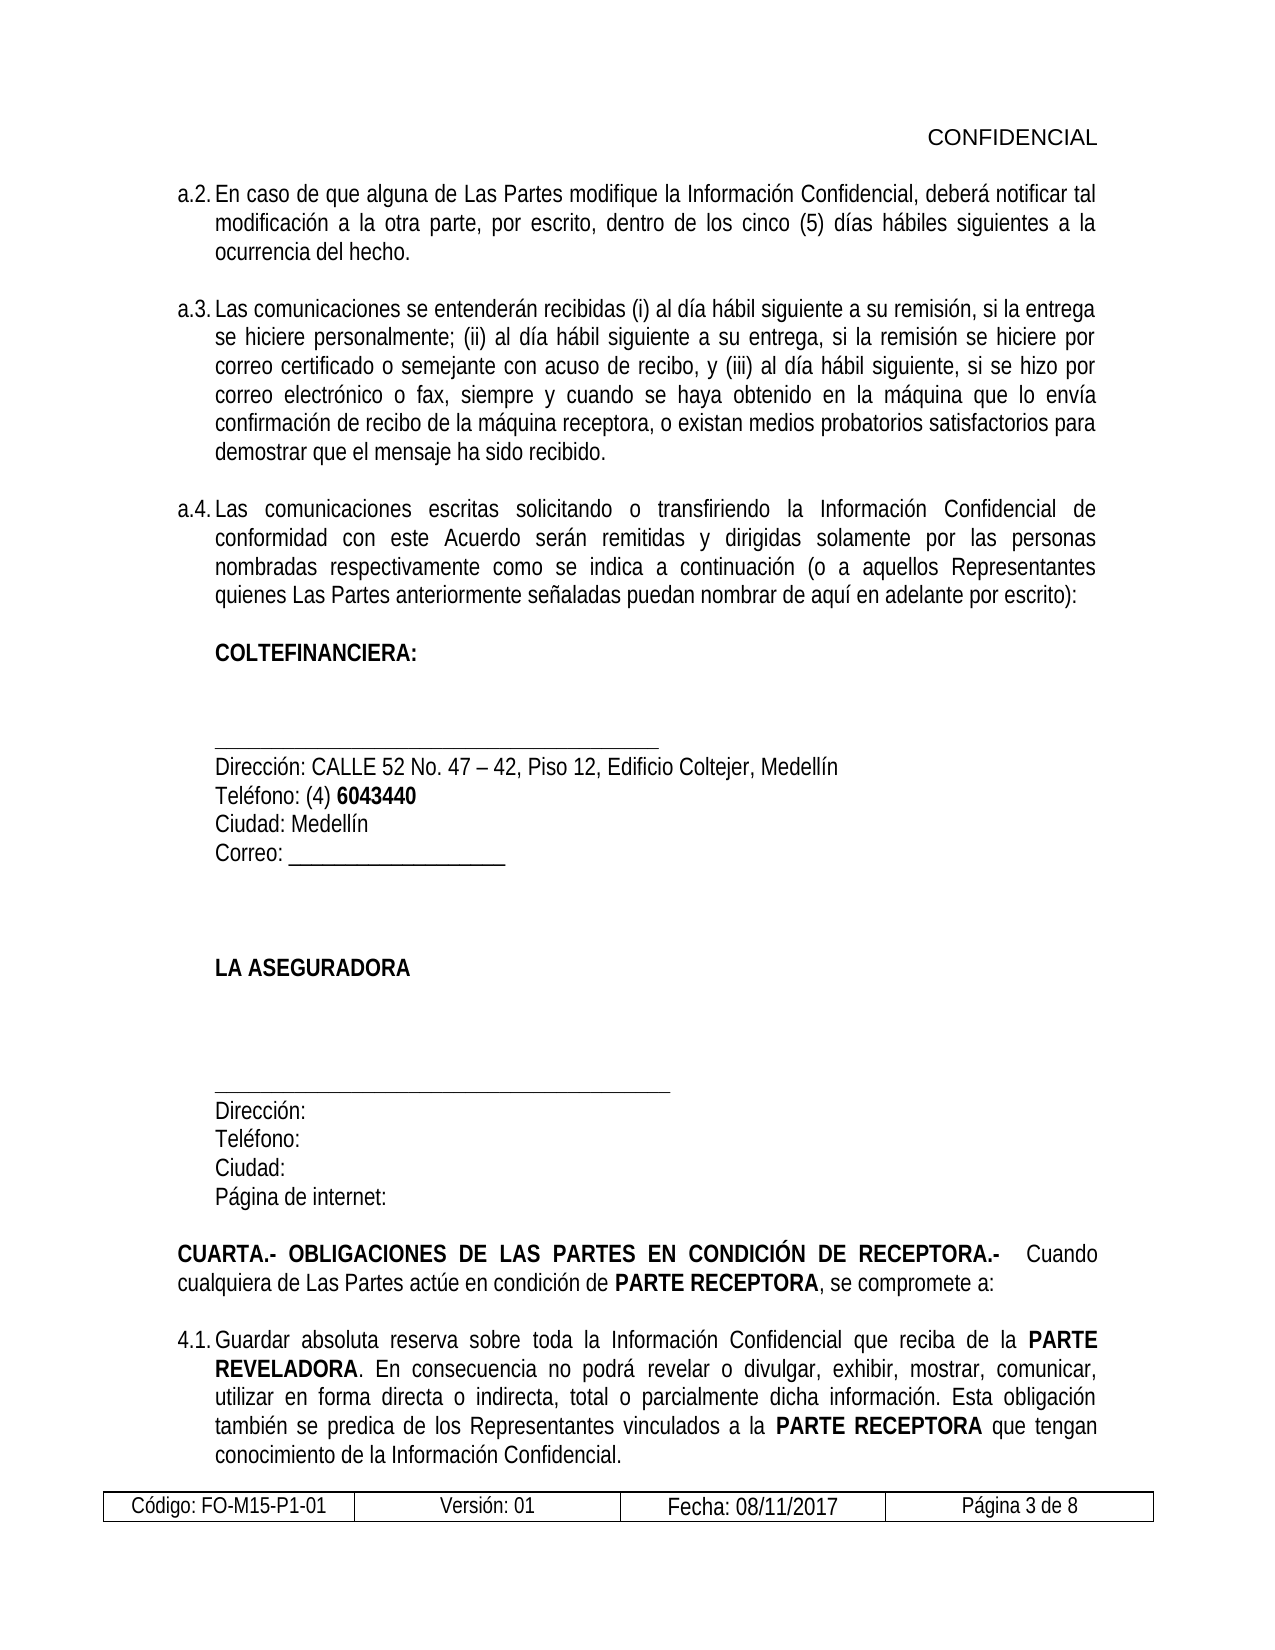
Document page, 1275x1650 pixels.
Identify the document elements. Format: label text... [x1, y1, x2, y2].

list Ciudad: Medellín [215, 809, 1098, 838]
text CUARTA.- OBLIGACIONES DE LAS PARTES EN CONDICIÓN DE RECEPTORA.- Cuando cualquiera de Las Partes actúe en condición de PARTE RECEPTORA, se compromete a: [177, 1239, 1098, 1296]
list ________________________________________ [215, 1067, 1098, 1096]
list En caso de que alguna de Las Partes modifique la Información Confidencial, deberá notificar tal modificación a la otra parte, por escrito, dentro de los cinco (5) días hábiles siguientes a la ocurrencia del hecho. [177, 179, 1098, 265]
list Las comunicaciones escritas solicitando o transfiriendo la Información Confidencial de conformidad con este Acuerdo serán remitidas y dirigidas solamente por las personas nombradas respectivamente como se indica a continuación (o a aquellos Representantes quienes Las Partes anteriormente señaladas puedan nombrar de aquí en adelante por escrito): [177, 494, 1098, 609]
list Ciudad: [215, 1153, 1098, 1182]
text LA ASEGURADORA [177, 953, 1098, 981]
list Guardar absoluta reserva sobre toda la Información Confidencial que reciba de la PARTE REVELADORA. En consecuencia no podrá revelar o divulgar, exhibir, mostrar, comunicar, utilizar en forma directa o indirecta, total o parcialmente dicha información. Esta obligación también se predica de los Representantes vinculados a la PARTE RECEPTORA que tengan conocimiento de la Información Confidencial. [177, 1325, 1098, 1468]
list Página de internet: [215, 1182, 1098, 1210]
list Las comunicaciones se entenderán recibidas (i) al día hábil siguiente a su remisión, si la entrega se hiciere personalmente; (ii) al día hábil siguiente a su entrega, si la remisión se hiciere por correo certificado o semejante con acuso de recibo, y (iii) al día hábil siguiente, si se hizo por correo electrónico o fax, siempre y cuando se haya obtenido en la máquina que lo envía confirmación de recibo de la máquina receptora, o existan medios probatorios satisfactorios para demostrar que el mensaje ha sido recibido. [177, 294, 1098, 466]
list Dirección: CALLE 52 No. 47 – 42, Piso 12, Edificio Coltejer, Medellín [215, 752, 1098, 781]
list COLTEFINANCIERA: [215, 637, 1098, 666]
list Correo: ___________________ [215, 838, 1098, 867]
list _______________________________________ [215, 723, 1098, 752]
list Teléfono: [215, 1124, 1098, 1153]
list Dirección: [215, 1096, 1098, 1124]
list Teléfono: (4) 6043440 [215, 781, 1098, 809]
